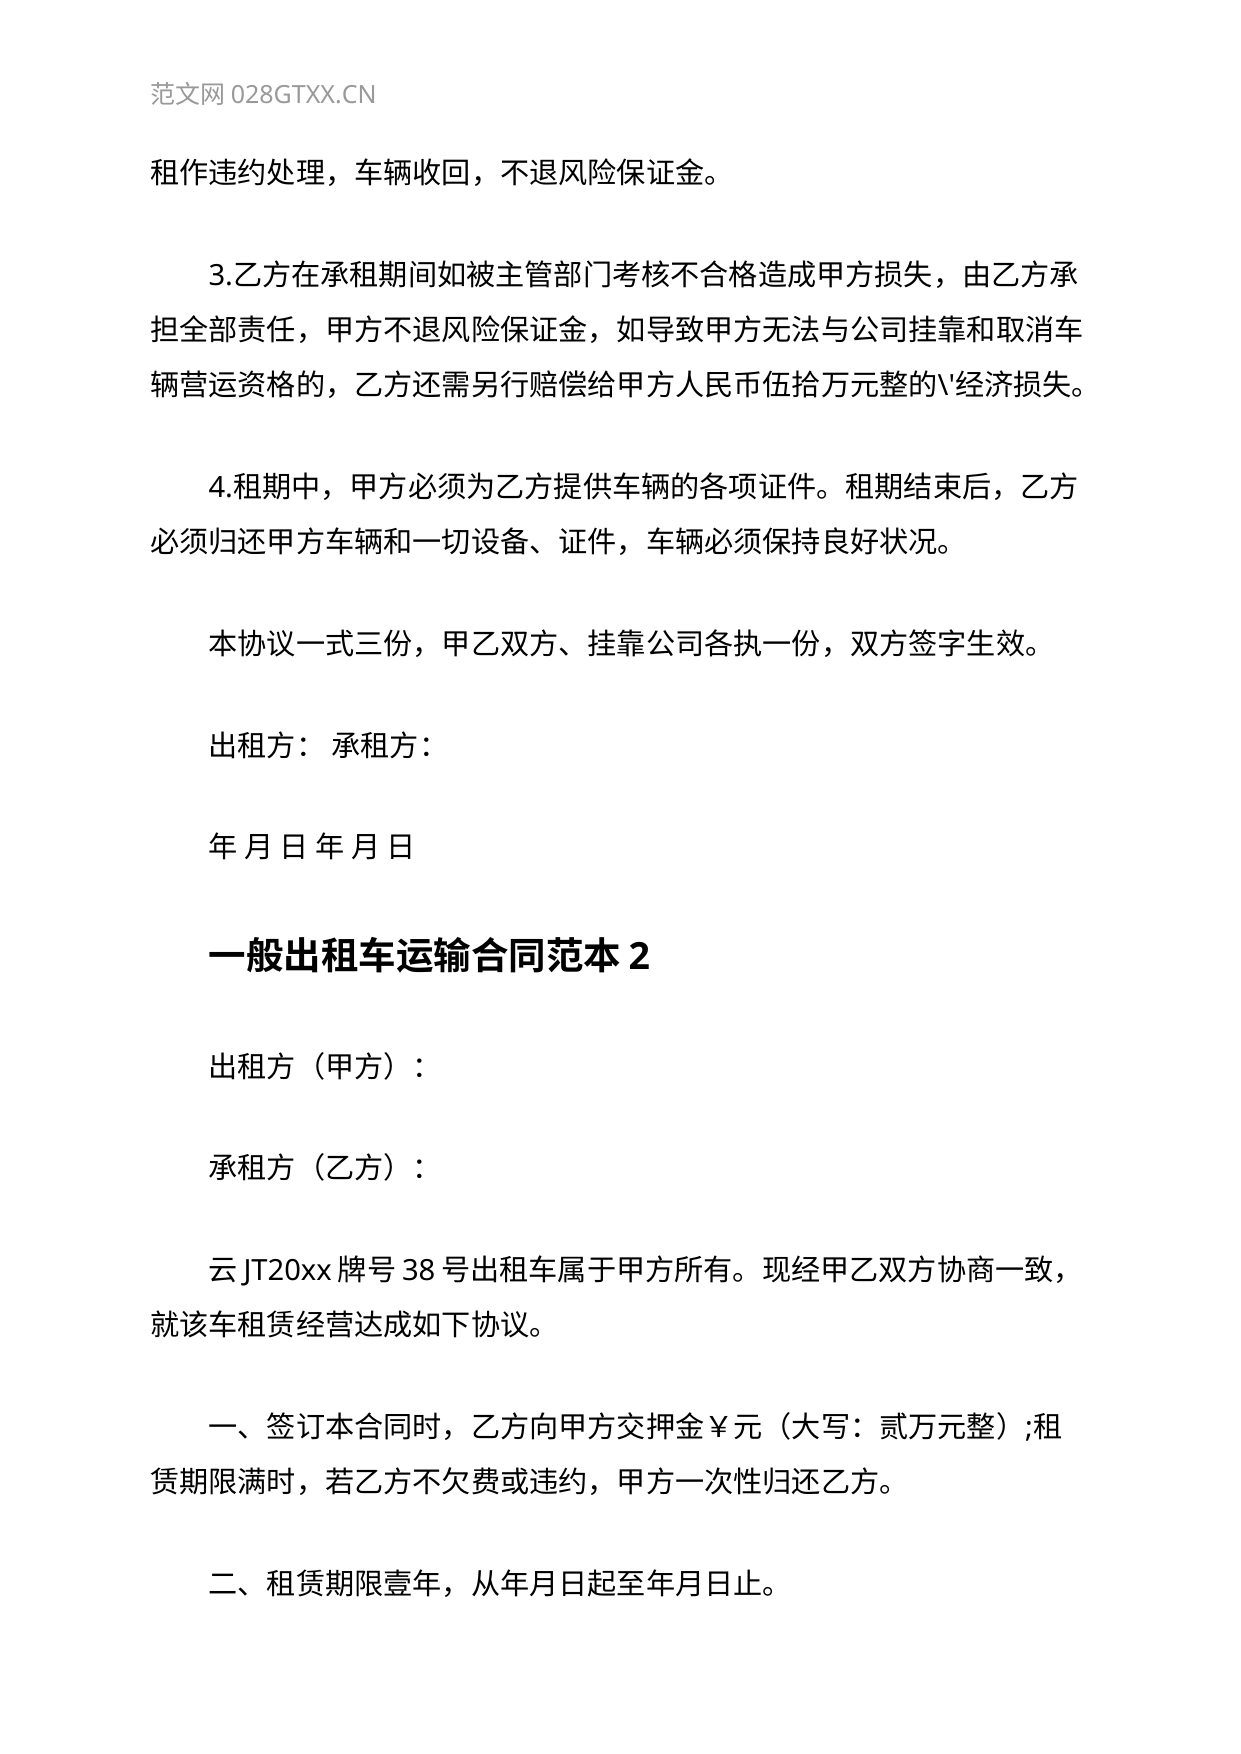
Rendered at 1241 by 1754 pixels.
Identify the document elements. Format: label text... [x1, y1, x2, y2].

text 云JT20xx牌号38号出租车属于甲方所有。现经甲乙双方协商一致，就该车租赁经营达成如下协议。 [150, 1247, 1090, 1344]
text 出租方： 承租方： [150, 722, 1090, 764]
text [150, 150, 1090, 192]
text 一、签订本合同时，乙方向甲方交押金￥元（大写：贰万元整）;租赁期限满时，若乙方不欠费或违约，甲方一次性归还乙方。 [150, 1404, 1090, 1501]
text 出租方（甲方）： [150, 1043, 1090, 1086]
text 本协议一式三份，甲乙双方、挂靠公司各执一份，双方签字生效。 [150, 620, 1090, 663]
text 二、租赁期限壹年，从年月日起至年月日止。 [150, 1560, 1090, 1603]
text 年 月 日 年 月 日 [150, 824, 1090, 866]
text 承租方（乙方）： [150, 1145, 1090, 1187]
text 4.租期中，甲方必须为乙方提供车辆的各项证件。租期结束后，乙方必须归还甲方车辆和一切设备、证件，车辆必须保持良好状况。 [150, 464, 1090, 561]
text 一般出租车运输合同范本2 [150, 926, 1090, 980]
text 3.乙方在承租期间如被主管部门考核不合格造成甲方损失，由乙方承担全部责任，甲方不退风险保证金，如导致甲方无法与公司挂靠和取消车辆营运资格的，乙方还需另行赔偿给甲方人民币伍拾万元整的\'经济损失。 [150, 252, 1090, 404]
